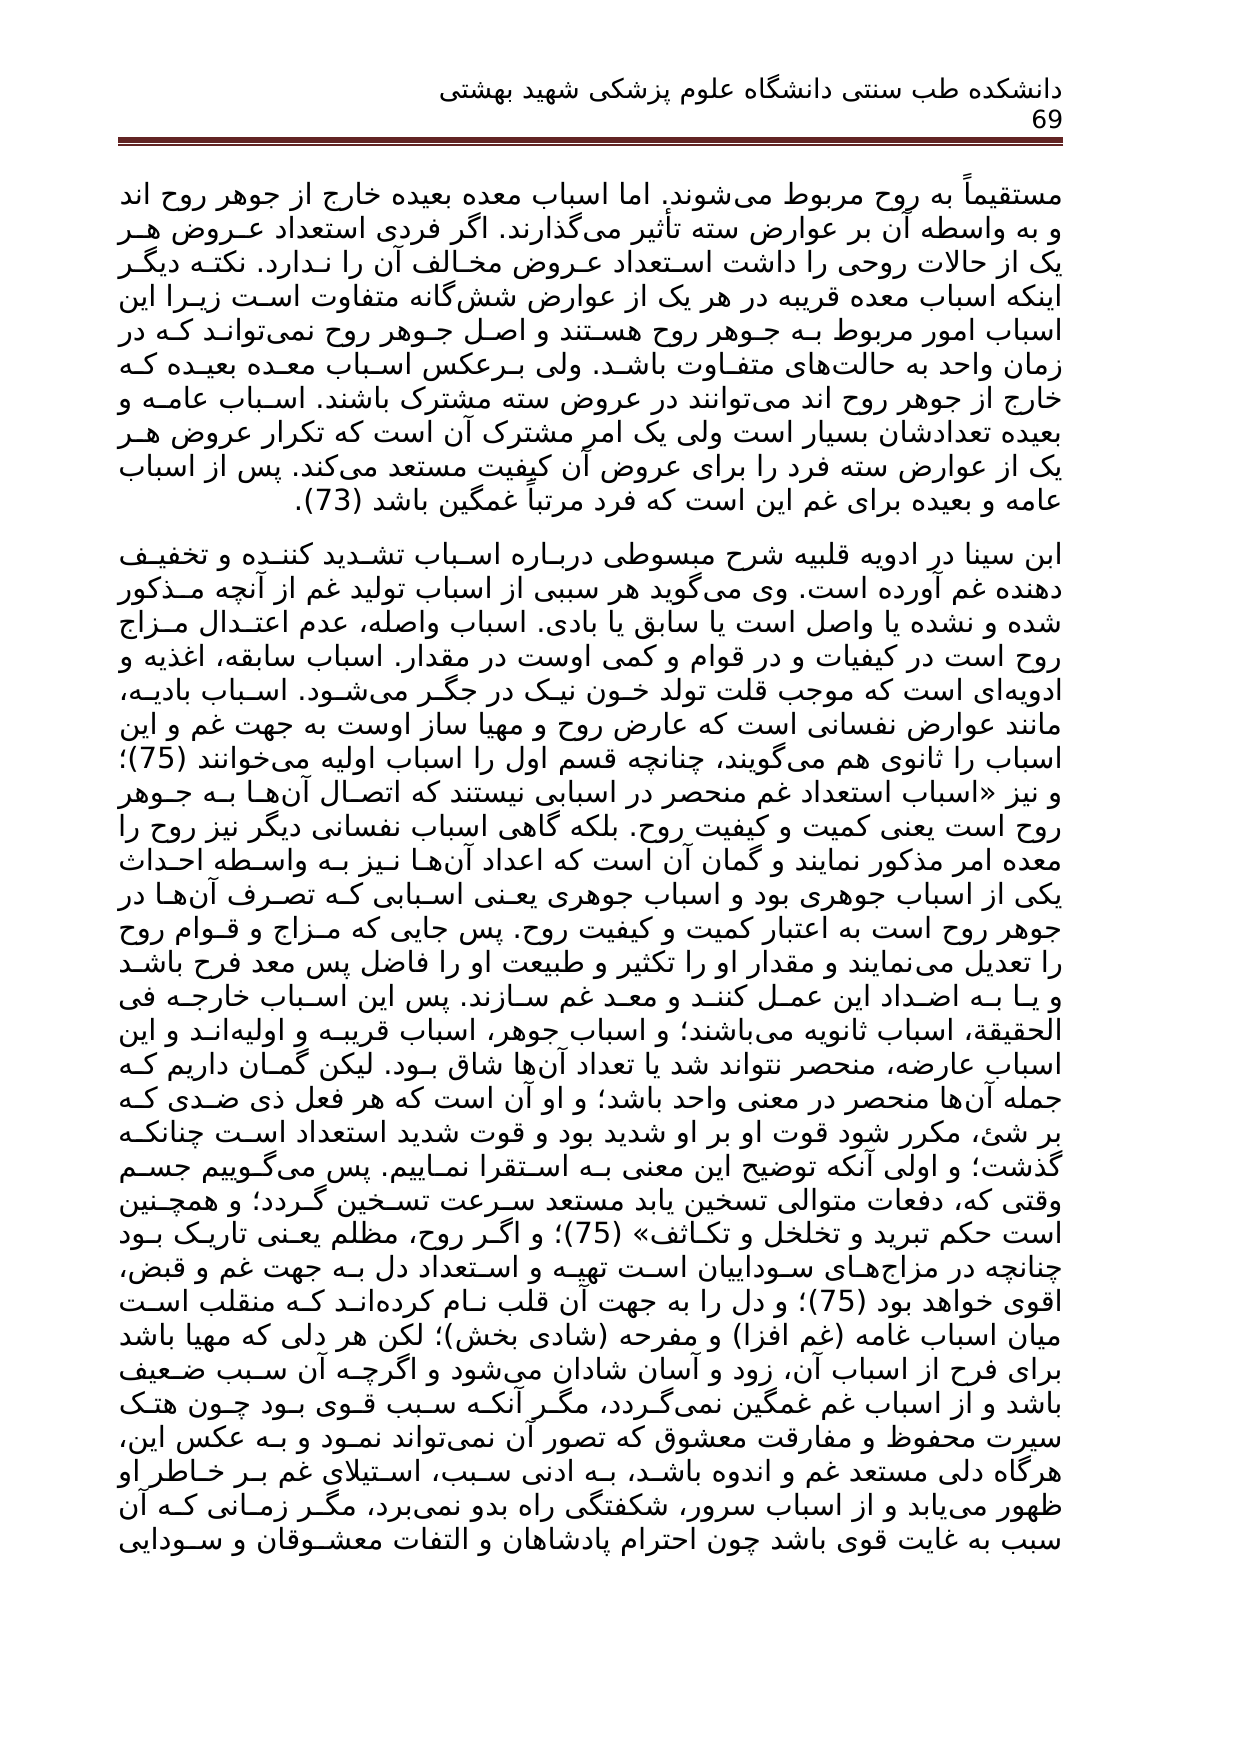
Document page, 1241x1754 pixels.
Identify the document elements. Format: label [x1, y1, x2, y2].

text [118, 177, 1063, 517]
text [118, 538, 1063, 1556]
